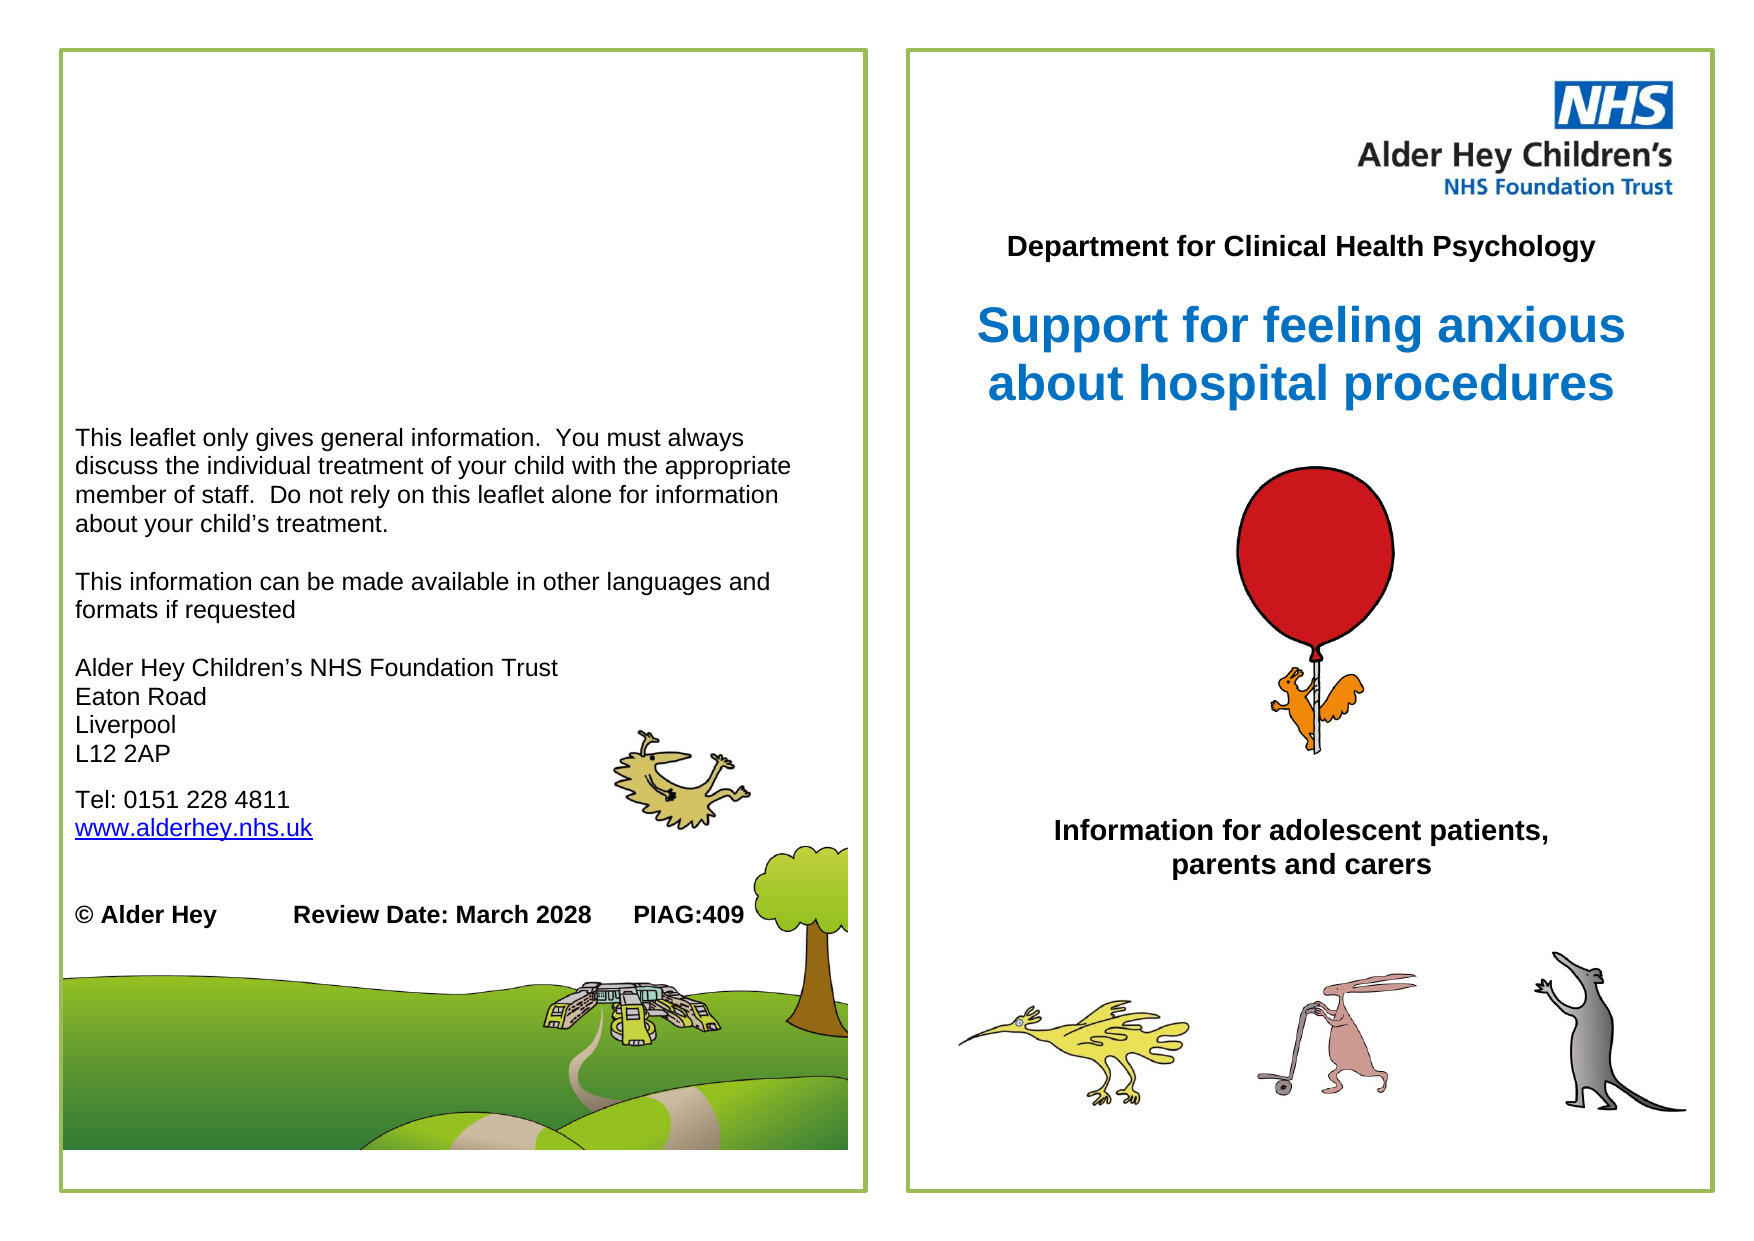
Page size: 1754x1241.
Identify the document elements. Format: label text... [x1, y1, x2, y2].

text L12 2AP [75, 739, 830, 768]
text Department for Clinical Health Psychology [924, 229, 1679, 262]
text Support for feeling anxious about hospital procedures [924, 296, 1679, 411]
picture [1519, 947, 1694, 1125]
text Alder Hey Children’s NHS Foundation Trust [75, 653, 830, 682]
picture [63, 802, 848, 1150]
text www.alderhey.nhs.uk [75, 813, 830, 842]
picture [1213, 465, 1408, 761]
picture [1225, 958, 1469, 1112]
text Tel: 0151 228 4811 [75, 784, 830, 813]
picture [1350, 75, 1679, 201]
text This information can be made available in other languages and formats if requested [75, 567, 830, 624]
picture [949, 972, 1197, 1117]
text This leaflet only gives general information. You must always discuss the individual treatment of your child with the appropriate member of staff. Do not rely on this leaflet alone for information about your child’s treatment. [75, 422, 830, 537]
text Eaton Road [75, 682, 830, 710]
text © Alder Hey Review Date: March 2028 PIAG:409 [75, 899, 830, 928]
text Liverpool [75, 710, 830, 739]
text Information for adolescent patients, [924, 813, 1679, 847]
picture [604, 768, 755, 784]
text parents and carers [924, 847, 1679, 881]
